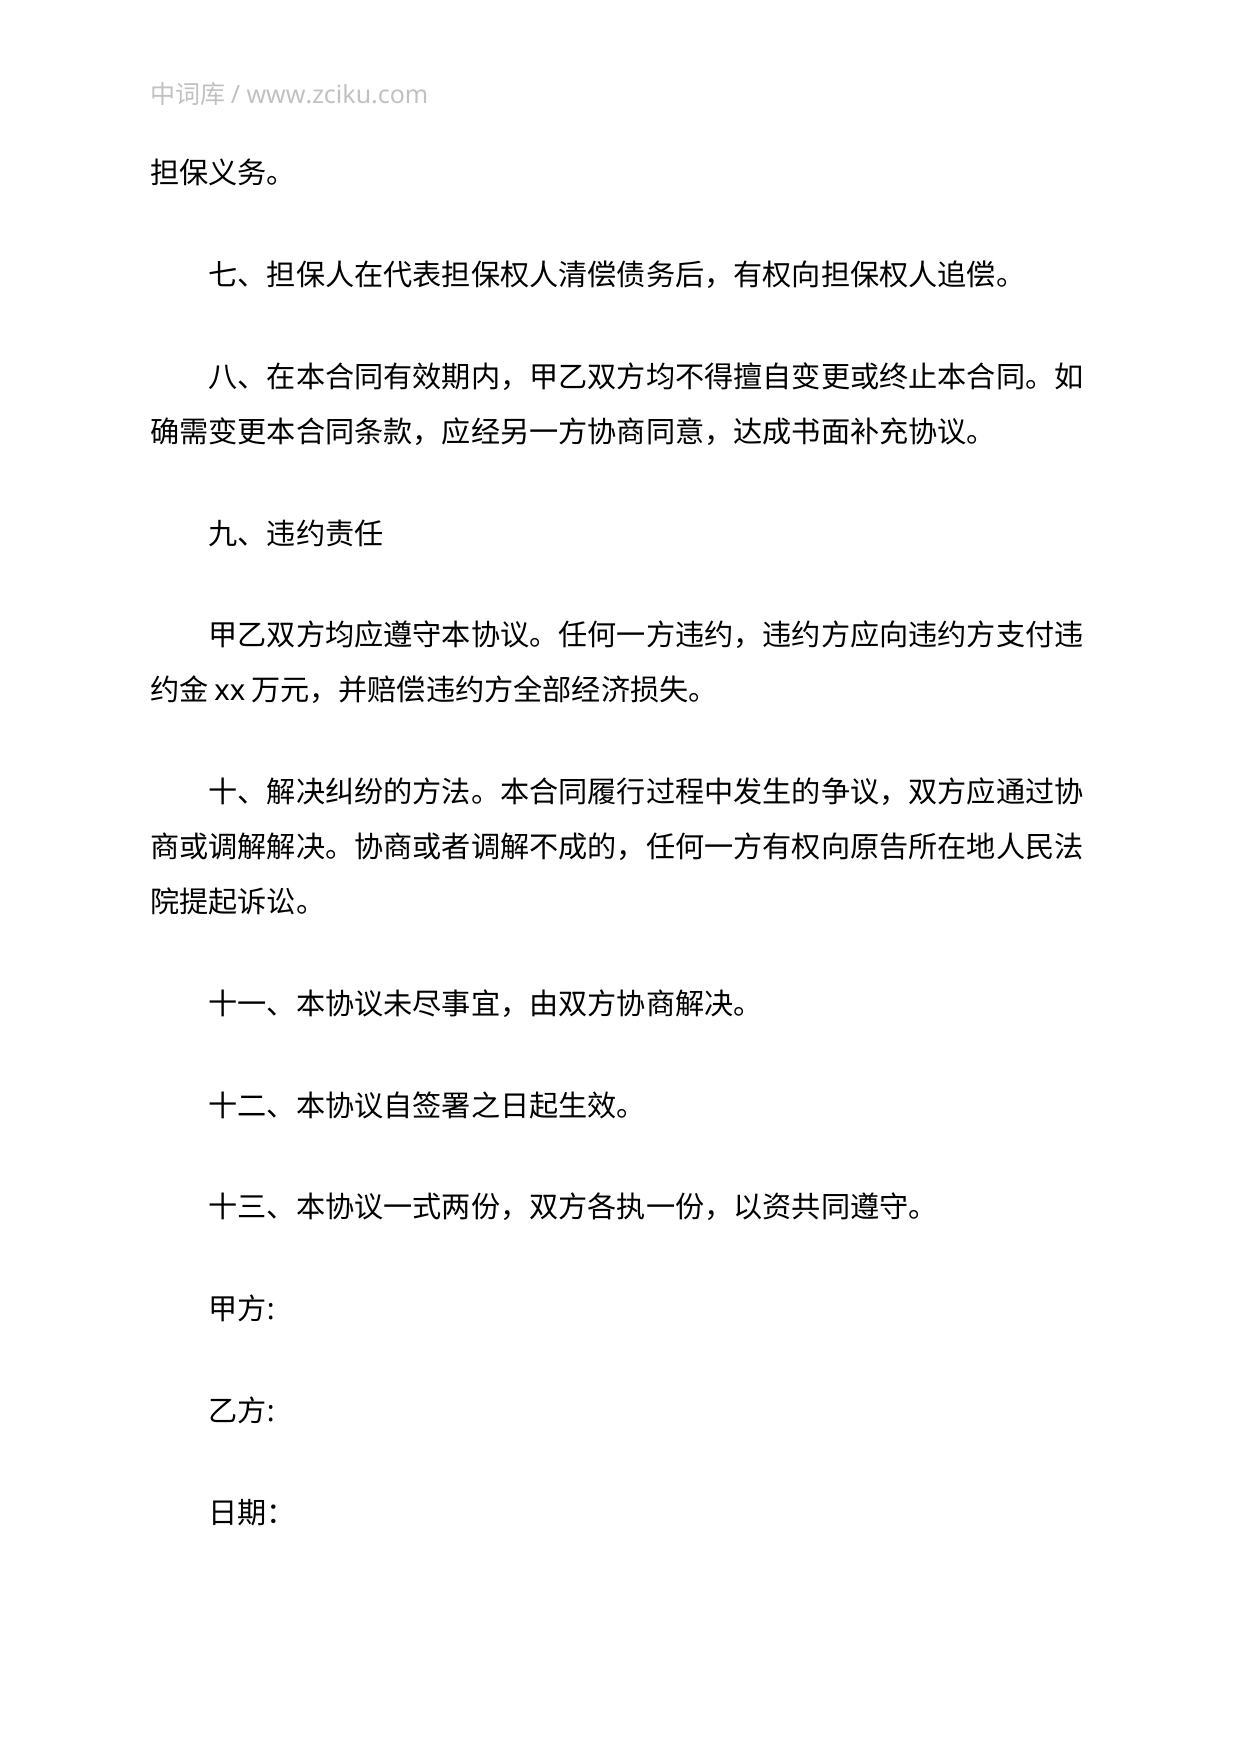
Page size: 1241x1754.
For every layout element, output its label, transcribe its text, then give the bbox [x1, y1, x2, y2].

text 甲乙双方均应遵守本协议。任何一方违约，违约方应向违约方支付违约金xx万元，并赔偿违约方全部经济损失。 [150, 612, 1090, 709]
text 十三、本协议一式两份，双方各执一份，以资共同遵守。 [150, 1184, 1090, 1226]
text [150, 150, 1090, 192]
text 九、违约责任 [150, 510, 1090, 552]
text 十二、本协议自签署之日起生效。 [150, 1082, 1090, 1124]
text 甲方: [150, 1286, 1090, 1328]
text 十一、本协议未尽事宜，由双方协商解决。 [150, 980, 1090, 1023]
text 八、在本合同有效期内，甲乙双方均不得擅自变更或终止本合同。如确需变更本合同条款，应经另一方协商同意，达成书面补充协议。 [150, 353, 1090, 451]
text 乙方: [150, 1388, 1090, 1430]
text 日期： [150, 1490, 1090, 1532]
text 十、解决纠纷的方法。本合同履行过程中发生的争议，双方应通过协商或调解解决。协商或者调解不成的，任何一方有权向原告所在地人民法院提起诉讼。 [150, 769, 1090, 921]
text 七、担保人在代表担保权人清偿债务后，有权向担保权人追偿。 [150, 252, 1090, 294]
